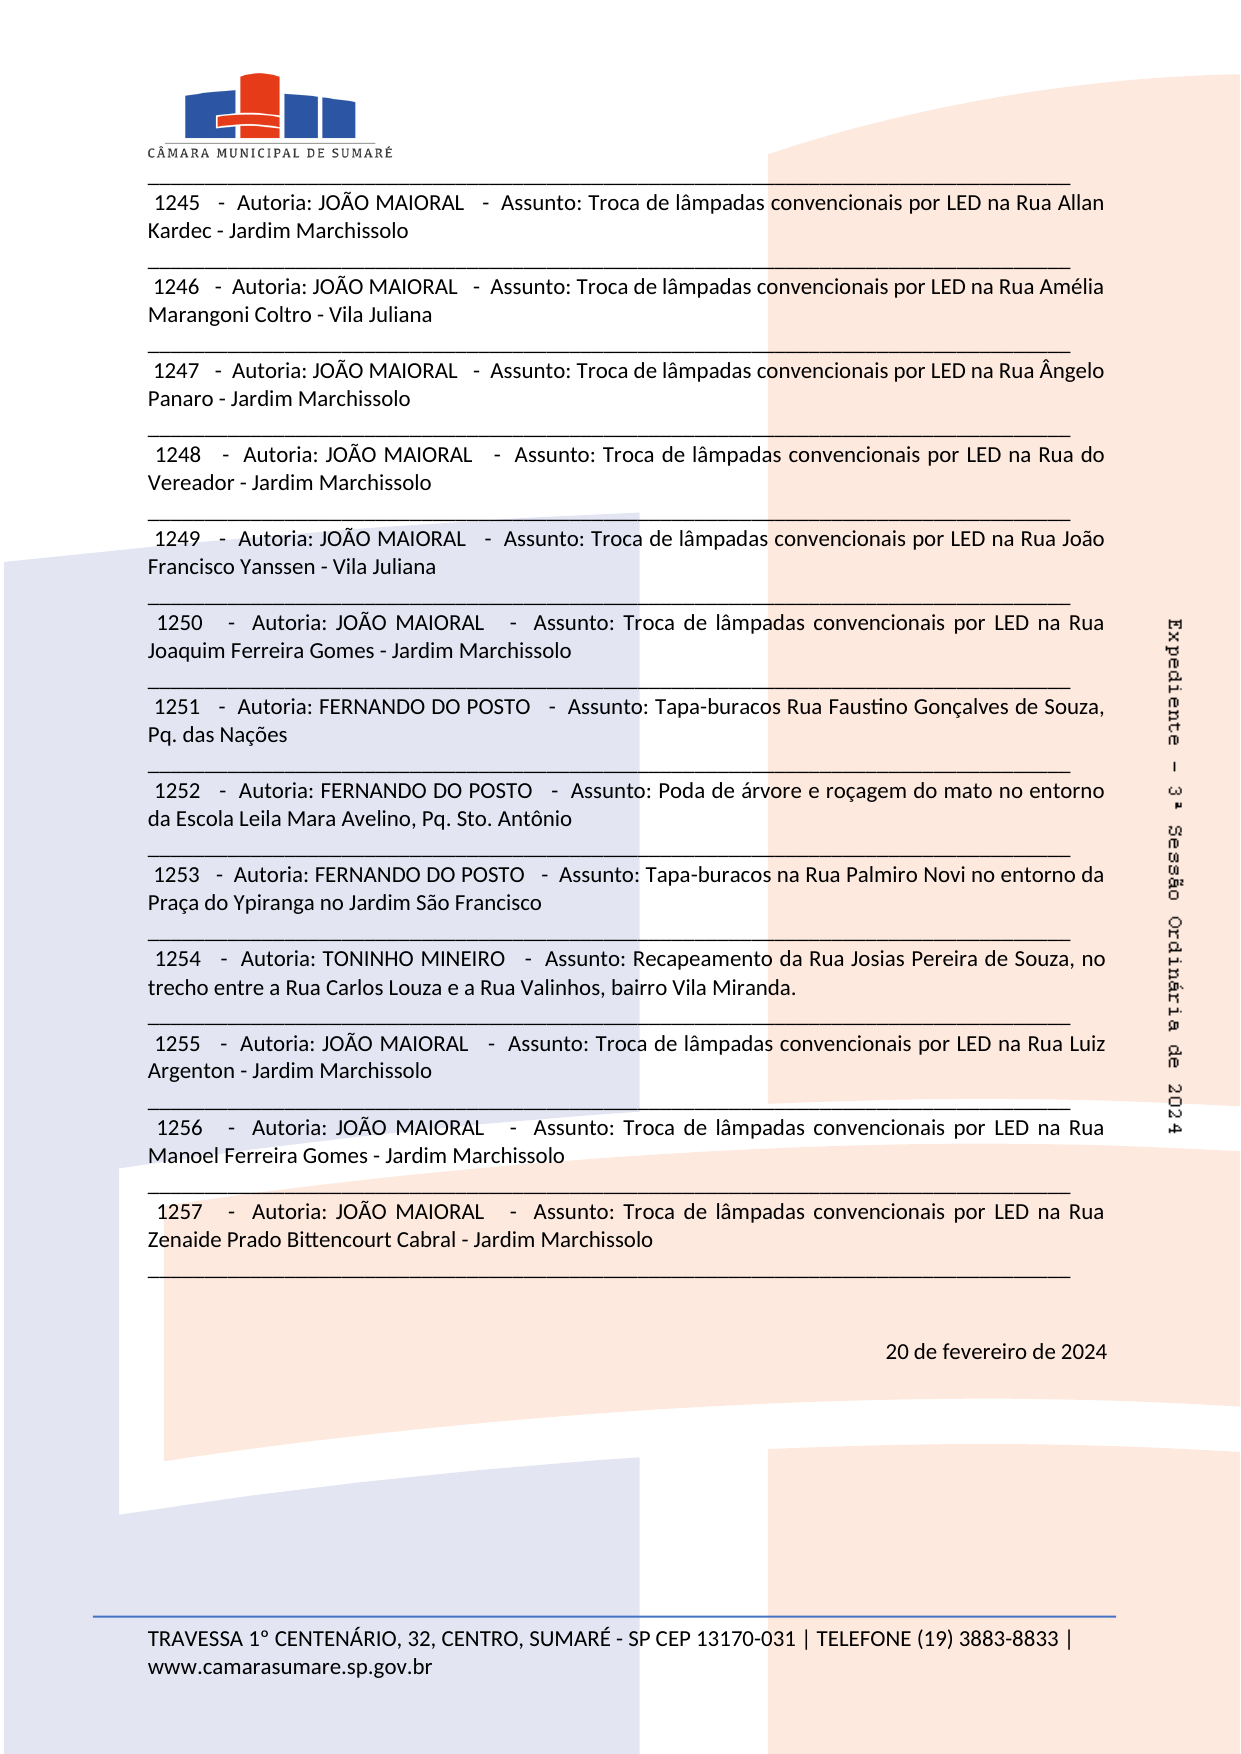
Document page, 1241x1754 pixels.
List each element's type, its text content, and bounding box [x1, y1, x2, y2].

text _________________________________________________________________________________ [148, 328, 1107, 356]
text 1246 - Autoria: JOÃO MAIORAL - Assunto: Troca de lâmpadas convencionais por LED na Rua Amélia Marangoni Coltro - Vila Juliana [148, 272, 1107, 328]
text _________________________________________________________________________________ [148, 1253, 1107, 1281]
text _________________________________________________________________________________ [148, 917, 1107, 944]
text 1252 - Autoria: FERNANDO DO POSTO - Assunto: Poda de árvore e roçagem do mato no entorno da Escola Leila Mara Avelino, Pq. Sto. Antônio [148, 776, 1107, 832]
text _________________________________________________________________________________ [148, 580, 1107, 608]
text _________________________________________________________________________________ [148, 160, 1107, 188]
text _________________________________________________________________________________ [148, 412, 1107, 440]
text 1247 - Autoria: JOÃO MAIORAL - Assunto: Troca de lâmpadas convencionais por LED na Rua Ângelo Panaro - Jardim Marchissolo [148, 356, 1107, 412]
text _________________________________________________________________________________ [148, 832, 1107, 861]
text _________________________________________________________________________________ [148, 1085, 1107, 1113]
text _________________________________________________________________________________ [148, 1169, 1107, 1197]
text 1250 - Autoria: JOÃO MAIORAL - Assunto: Troca de lâmpadas convencionais por LED na Rua Joaquim Ferreira Gomes - Jardim Marchissolo [148, 608, 1107, 664]
text 1245 - Autoria: JOÃO MAIORAL - Assunto: Troca de lâmpadas convencionais por LED na Rua Allan Kardec - Jardim Marchissolo [148, 188, 1107, 244]
text _________________________________________________________________________________ [148, 1001, 1107, 1029]
text _________________________________________________________________________________ [148, 664, 1107, 692]
picture [147, 73, 394, 160]
text _________________________________________________________________________________ [148, 244, 1107, 272]
text 1251 - Autoria: FERNANDO DO POSTO - Assunto: Tapa-buracos Rua Faustino Gonçalves de Souza, Pq. das Nações [148, 692, 1107, 748]
text 1253 - Autoria: FERNANDO DO POSTO - Assunto: Tapa-buracos na Rua Palmiro Novi no entorno da Praça do Ypiranga no Jardim São Francisco [148, 861, 1107, 917]
text 1256 - Autoria: JOÃO MAIORAL - Assunto: Troca de lâmpadas convencionais por LED na Rua Manoel Ferreira Gomes - Jardim Marchissolo [148, 1113, 1107, 1169]
text 1248 - Autoria: JOÃO MAIORAL - Assunto: Troca de lâmpadas convencionais por LED na Rua do Vereador - Jardim Marchissolo [148, 440, 1107, 496]
picture [1142, 616, 1205, 1138]
text 20 de fevereiro de 2024 [148, 1337, 1107, 1365]
text 1254 - Autoria: TONINHO MINEIRO - Assunto: Recapeamento da Rua Josias Pereira de Souza, no trecho entre a Rua Carlos Louza e a Rua Valinhos, bairro Vila Miranda. [148, 944, 1107, 1001]
text 1255 - Autoria: JOÃO MAIORAL - Assunto: Troca de lâmpadas convencionais por LED na Rua Luiz Argenton - Jardim Marchissolo [148, 1029, 1107, 1085]
text _________________________________________________________________________________ [148, 496, 1107, 524]
text 1257 - Autoria: JOÃO MAIORAL - Assunto: Troca de lâmpadas convencionais por LED na Rua Zenaide Prado Bittencourt Cabral - Jardim Marchissolo [148, 1197, 1107, 1253]
text 1249 - Autoria: JOÃO MAIORAL - Assunto: Troca de lâmpadas convencionais por LED na Rua João Francisco Yanssen - Vila Juliana [148, 524, 1107, 580]
text _________________________________________________________________________________ [148, 748, 1107, 776]
